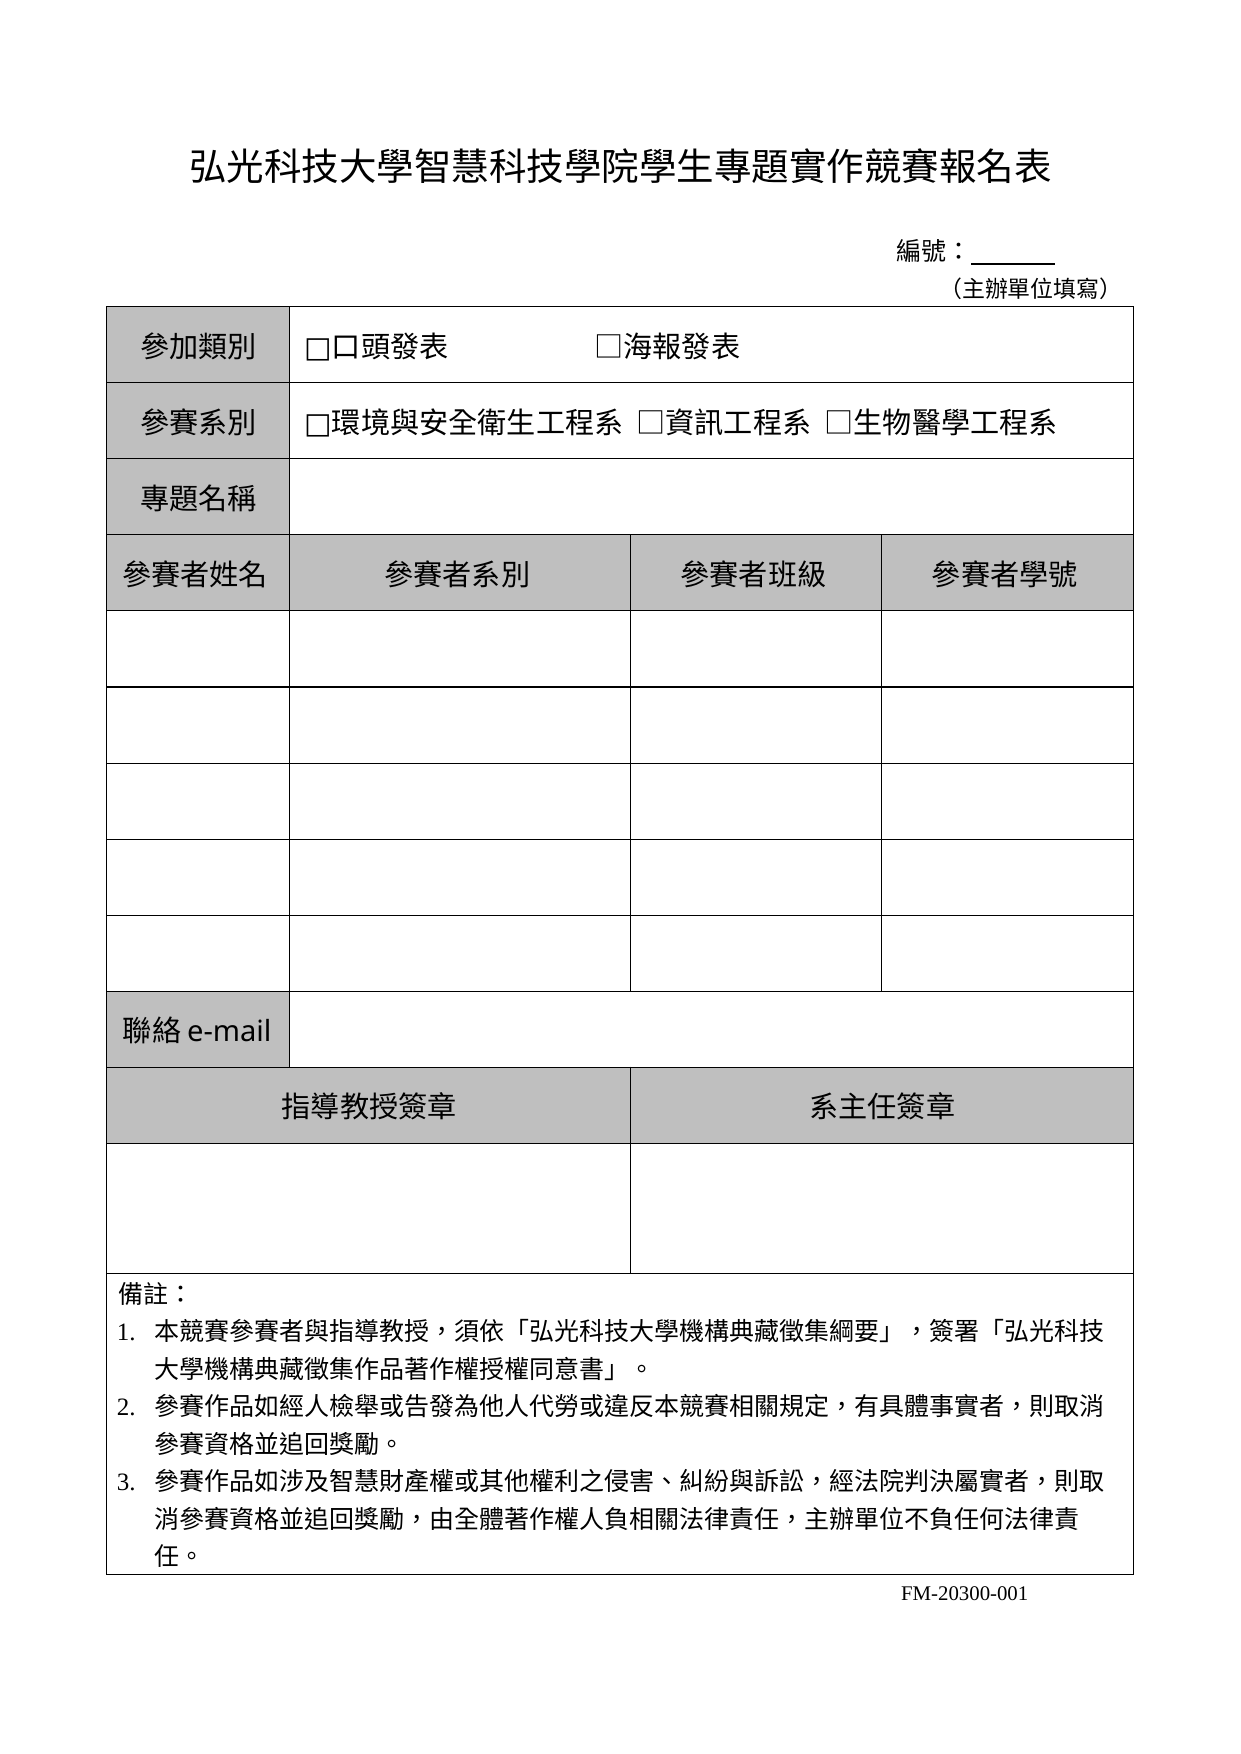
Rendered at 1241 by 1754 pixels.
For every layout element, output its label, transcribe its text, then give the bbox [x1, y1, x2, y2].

table_cell 聯絡e-mail [107, 992, 289, 1067]
table_cell [107, 764, 289, 838]
table_cell [631, 1144, 1133, 1273]
table_cell [290, 840, 630, 914]
table_cell [882, 611, 1133, 686]
text FM-20300-001 [0, 1575, 1122, 1612]
table_cell [882, 764, 1133, 838]
table_cell [631, 688, 881, 762]
table_cell [290, 459, 1133, 534]
table_cell [107, 916, 289, 991]
table_cell [107, 840, 289, 914]
table_cell 參賽系別 [107, 383, 289, 458]
table_cell 參賽者班級 [631, 535, 881, 610]
table_cell [882, 840, 1133, 914]
table_cell [290, 764, 630, 838]
table_cell [631, 611, 881, 686]
table_cell 參賽者學號 [882, 535, 1133, 610]
table_header 弘光科技大學智慧科技學院學生專題實作競賽報名表 編號： （主辦單位填寫） [107, 127, 1133, 306]
table_cell [107, 688, 289, 762]
table_cell [290, 611, 630, 686]
table_cell [631, 916, 881, 991]
table_cell 專題名稱 [107, 459, 289, 534]
table_cell □環境與安全衛生工程系 □資訊工程系 □生物醫學工程系 [290, 383, 1133, 458]
table_cell [290, 916, 630, 991]
table_cell 指導教授簽章 [107, 1068, 630, 1143]
table_cell 參加類別 [107, 307, 289, 382]
table_cell [631, 840, 881, 914]
table_cell [107, 611, 289, 686]
table_cell [290, 688, 630, 762]
table_cell 參賽者姓名 [107, 535, 289, 610]
table_cell 參賽者系別 [290, 535, 630, 610]
table_cell [882, 688, 1133, 762]
table_cell 系主任簽章 [631, 1068, 1133, 1143]
table_cell □口頭發表 □海報發表 [290, 307, 1133, 382]
table_cell [107, 1144, 630, 1273]
table_cell [882, 916, 1133, 991]
table_cell [631, 764, 881, 838]
table_cell [290, 992, 1133, 1067]
table_cell 備註： 本競賽參賽者與指導教授，須依「弘光科技大學機構典藏徵集綱要」，簽署「弘光科技大學機構典藏徵集作品著作權授權同意書」。 參賽作品如經人檢舉或告發為他人代勞或違反本競賽相關規定，有具體事實者，則取消參賽資格並追回獎勵。 參賽作品如涉及智慧財產權或其他權利之侵害、糾紛與訴訟，經法院判決屬實者，則取消參賽資格並追回獎勵，由全體著作權人負相關法律責任，主辦單位不負任何法律責任。 [107, 1274, 1133, 1574]
